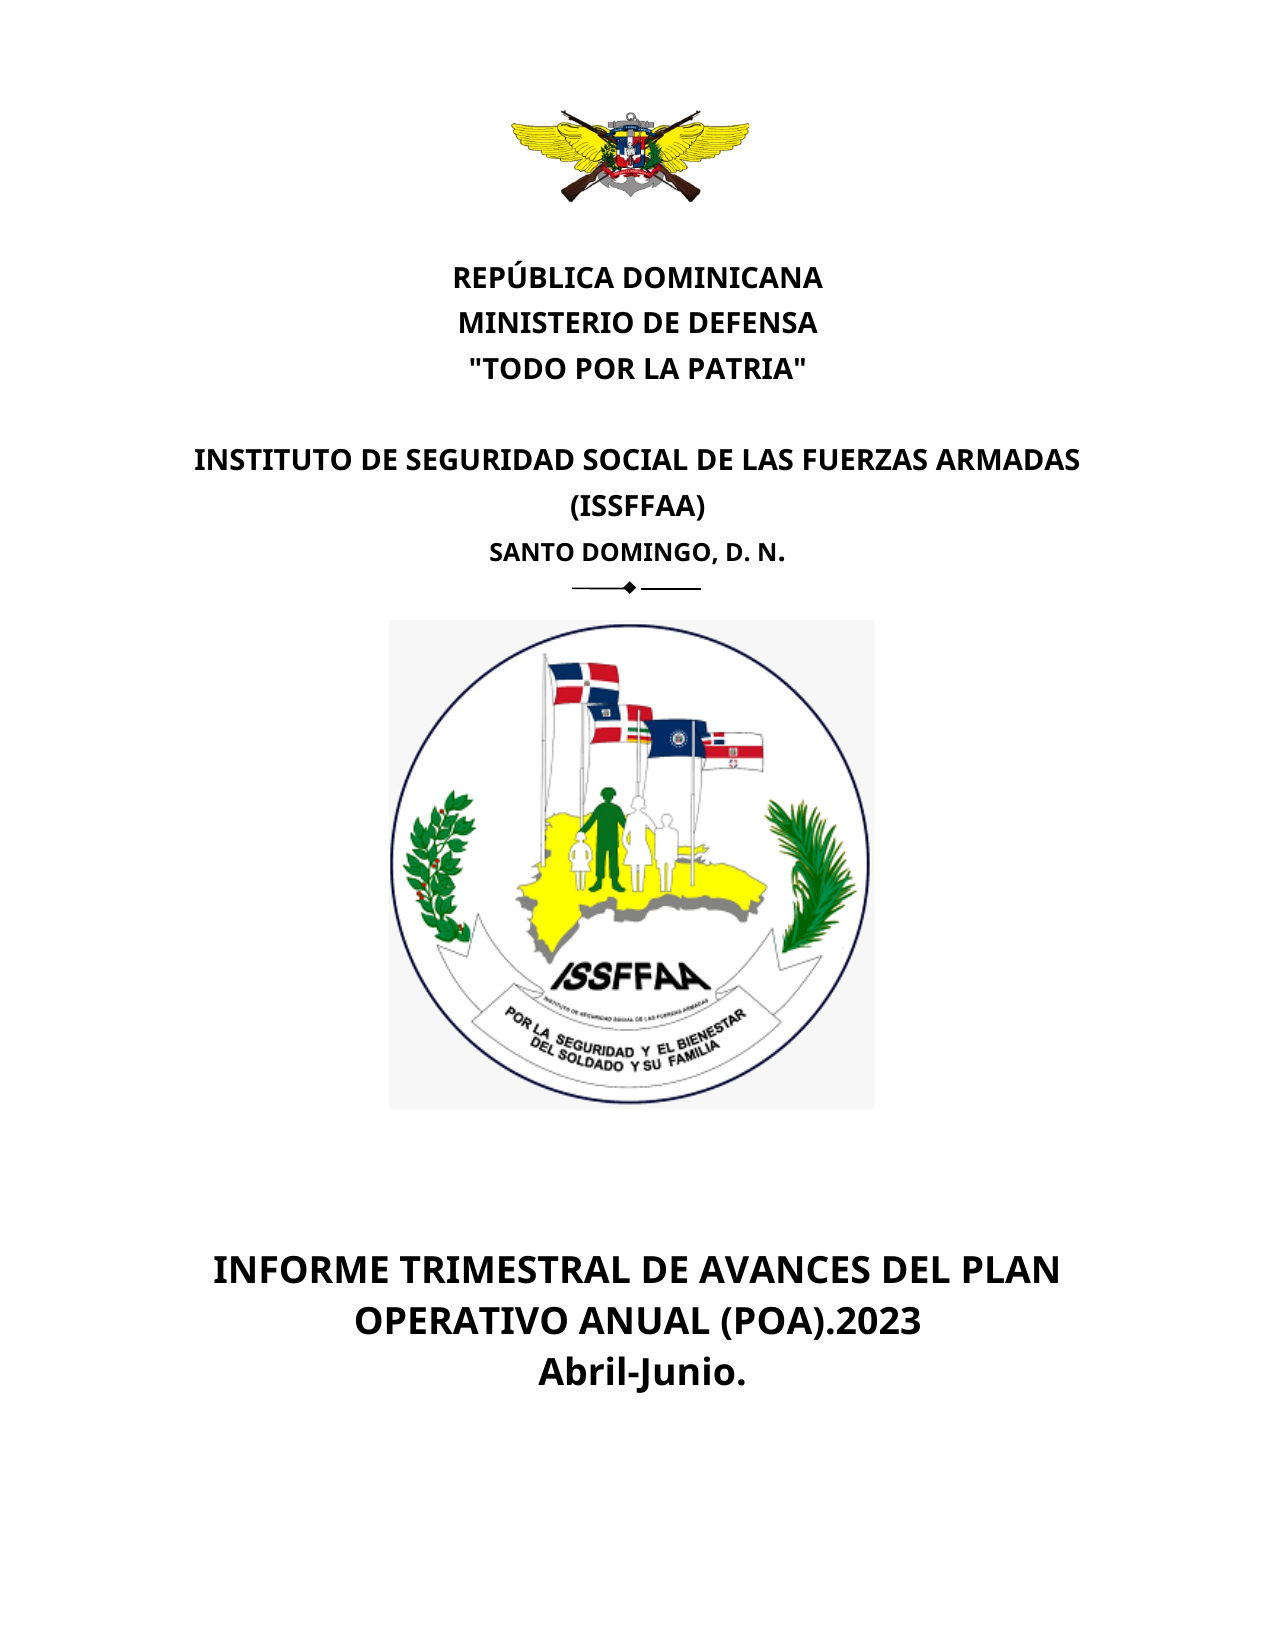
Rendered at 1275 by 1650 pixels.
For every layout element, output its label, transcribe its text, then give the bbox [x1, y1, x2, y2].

picture [511, 110, 750, 202]
text (ISSFFAA) [179, 485, 1096, 525]
text INFORME TRIMESTRAL DE AVANCES DEL PLAN OPERATIVO ANUAL (POA).2023 [179, 1243, 1096, 1346]
text Abril-Junio. [179, 1346, 1096, 1397]
text SANTO DOMINGO, D. N. [179, 531, 1096, 570]
text REPÚBLICA DOMINICANA [179, 257, 1096, 297]
text "TODO POR LA PATRIA" [179, 348, 1096, 388]
text MINISTERIO DE DEFENSA [179, 302, 1096, 342]
text INSTITUTO DE SEGURIDAD SOCIAL DE LAS FUERZAS ARMADAS [179, 439, 1096, 479]
picture [389, 620, 886, 1128]
